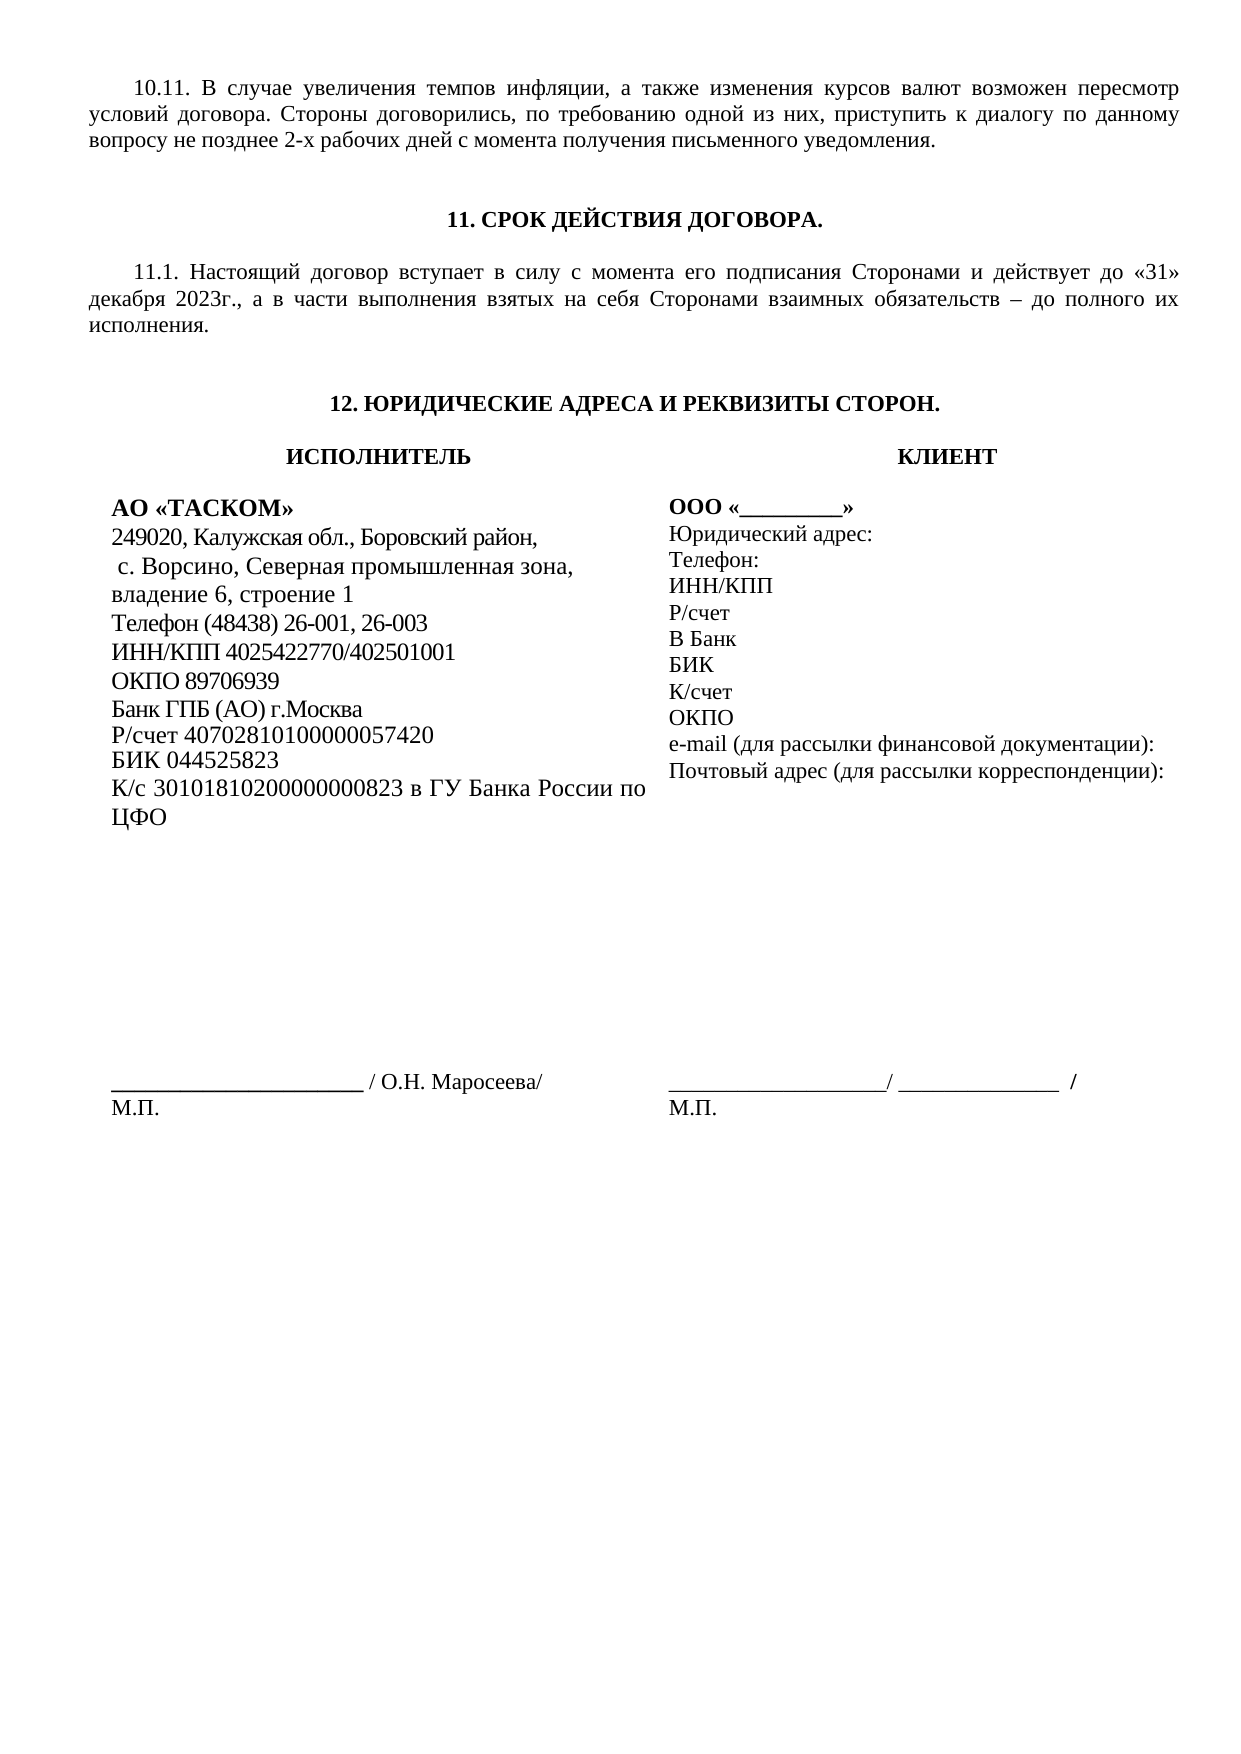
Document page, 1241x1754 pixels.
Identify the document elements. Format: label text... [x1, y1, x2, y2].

text 11.1. Настоящий договор вступает в силу с момента его подписания Сторонами и действует до «31» декабря 2023г., а в части выполнения взятых на себя Сторонами взаимных обязательств – до полного их исполнения. [89, 258, 1181, 337]
text 11. СРОК ДЕЙСТВИЯ ДОГОВОРА. [89, 206, 1181, 232]
table_header ИСПОЛНИТЕЛЬ АО «ТАСКОМ» 249020, Калужская обл., Боровский район, с. Ворсино, Северная промышленная зона, владение 6, строение 1 Телефон (48438) 26-001, 26-003 ИНН/КПП 4025422770/402501001 ОКПО 89706939 Банк ГПБ (АО) г.Москва Р/счет 40702810100000057420 БИК 044525823 К/с 30101810200000000823 в ГУ Банка России по ЦФО [100, 443, 657, 1015]
table_header КЛИЕНТ ООО «_________» Юридический адрес: Телефон: ИНН/КПП Р/счет В Банк БИК К/счет ОКПО e-mail (для рассылки финансовой документации): Почтовый адрес (для рассылки корреспонденции): [658, 443, 1237, 1015]
table_cell ______________________ / О.Н. Маросеева/ М.П. [100, 1015, 657, 1121]
text 12. ЮРИДИЧЕСКИЕ АДРЕСА И РЕКВИЗИТЫ СТОРОН. [89, 390, 1181, 416]
text 10.11. В случае увеличения темпов инфляции, а также изменения курсов валют возможен пересмотр условий договора. Стороны договорились, по требованию одной из них, приступить к диалогу по данному вопросу не позднее 2-х рабочих дней с момента получения письменного уведомления. [89, 74, 1181, 153]
table_cell ___________________/ ______________ / М.П. [658, 1015, 1237, 1121]
